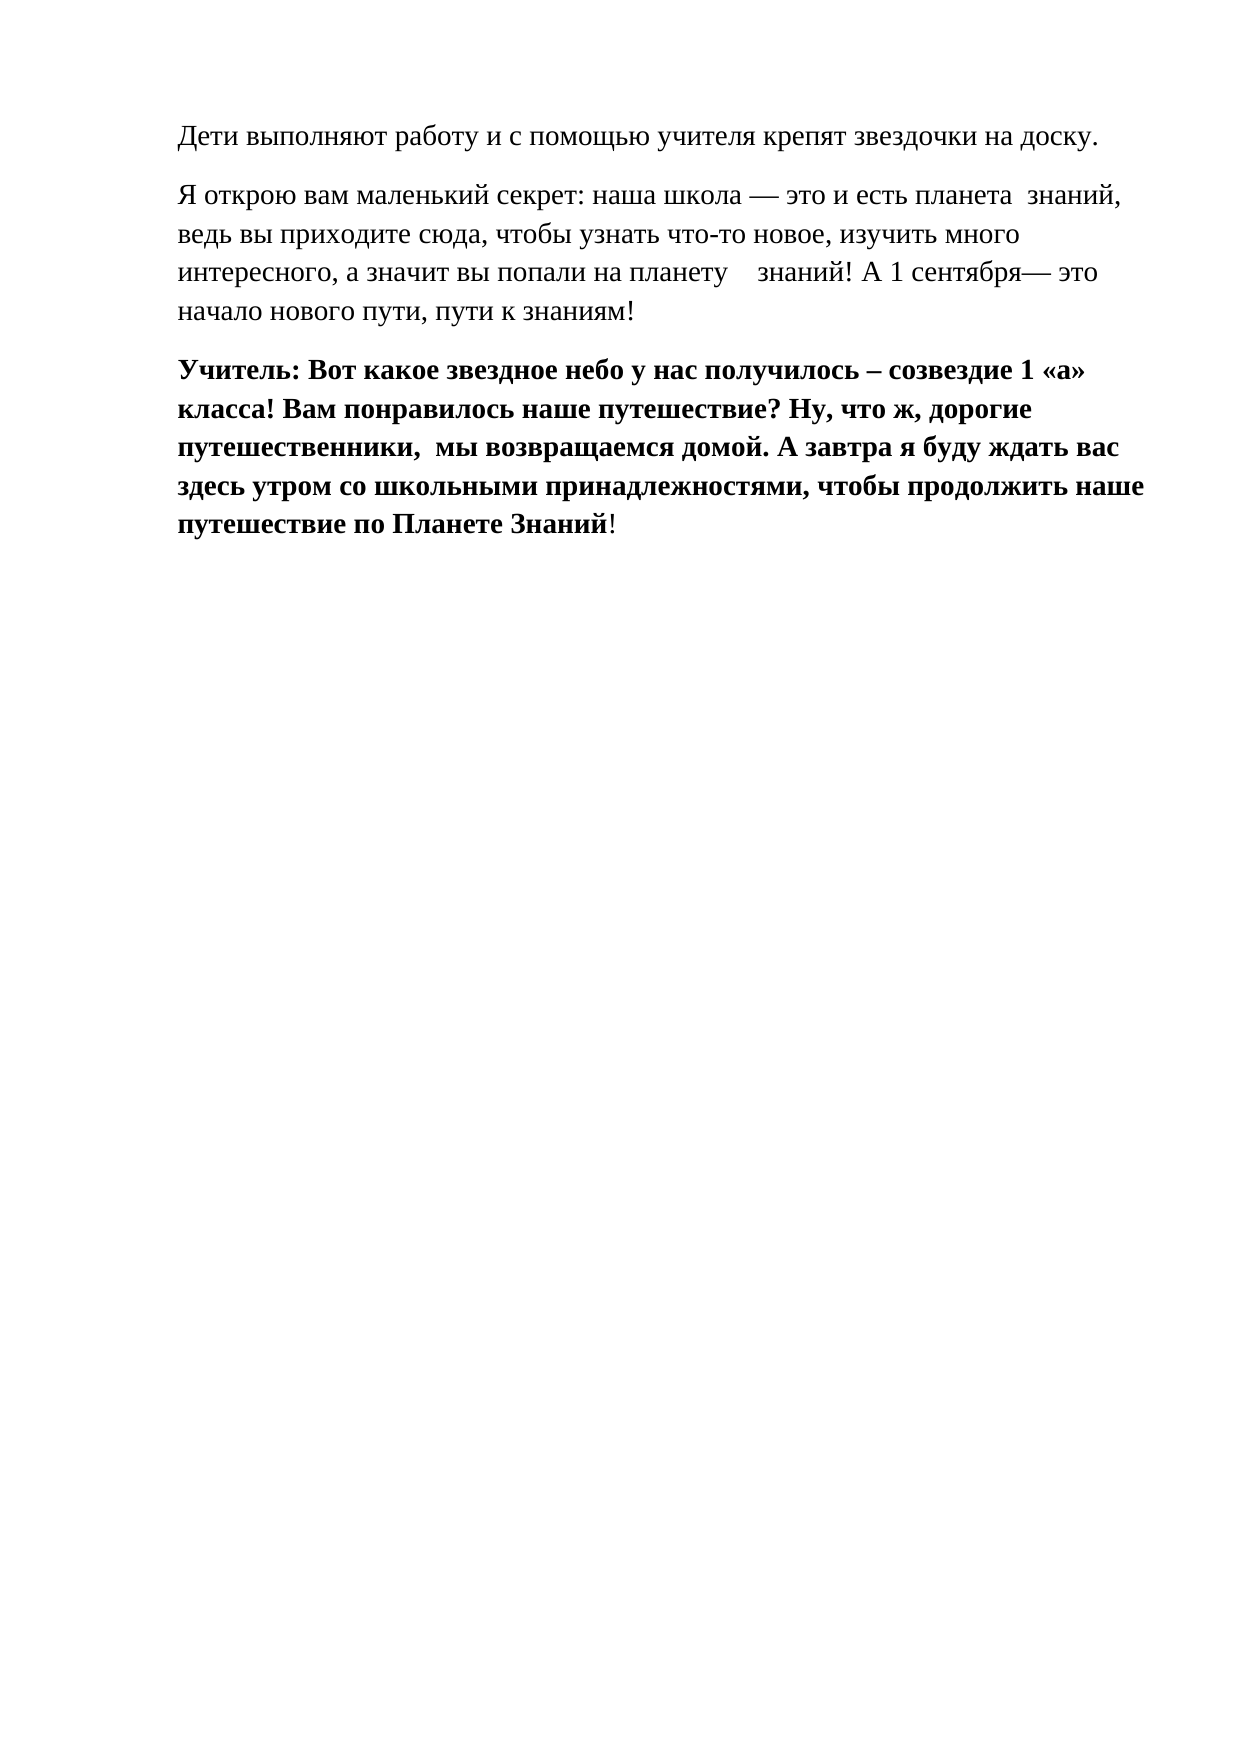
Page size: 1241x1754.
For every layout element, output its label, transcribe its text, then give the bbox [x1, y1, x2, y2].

text Дети выполняют работу и с помощью учителя крепят звездочки на доску. [177, 118, 1152, 152]
text Учитель: Вот какое звездное небо у нас получилось – созвездие 1 «а» класса! Вам понравилось наше путешествие? Ну, что ж, дорогие путешественники, мы возвращаемся домой. А завтра я буду ждать вас здесь утром со школьными принадлежностями, чтобы продолжить наше путешествие по Планете Знаний! [177, 352, 1152, 540]
text Я открою вам маленький секрет: наша школа — это и есть планета знаний, ведь вы приходите сюда, чтобы узнать что-то новое, изучить много интересного, а значит вы попали на планету знаний! А 1 сентября— это начало нового пути, пути к знаниям! [177, 177, 1152, 327]
